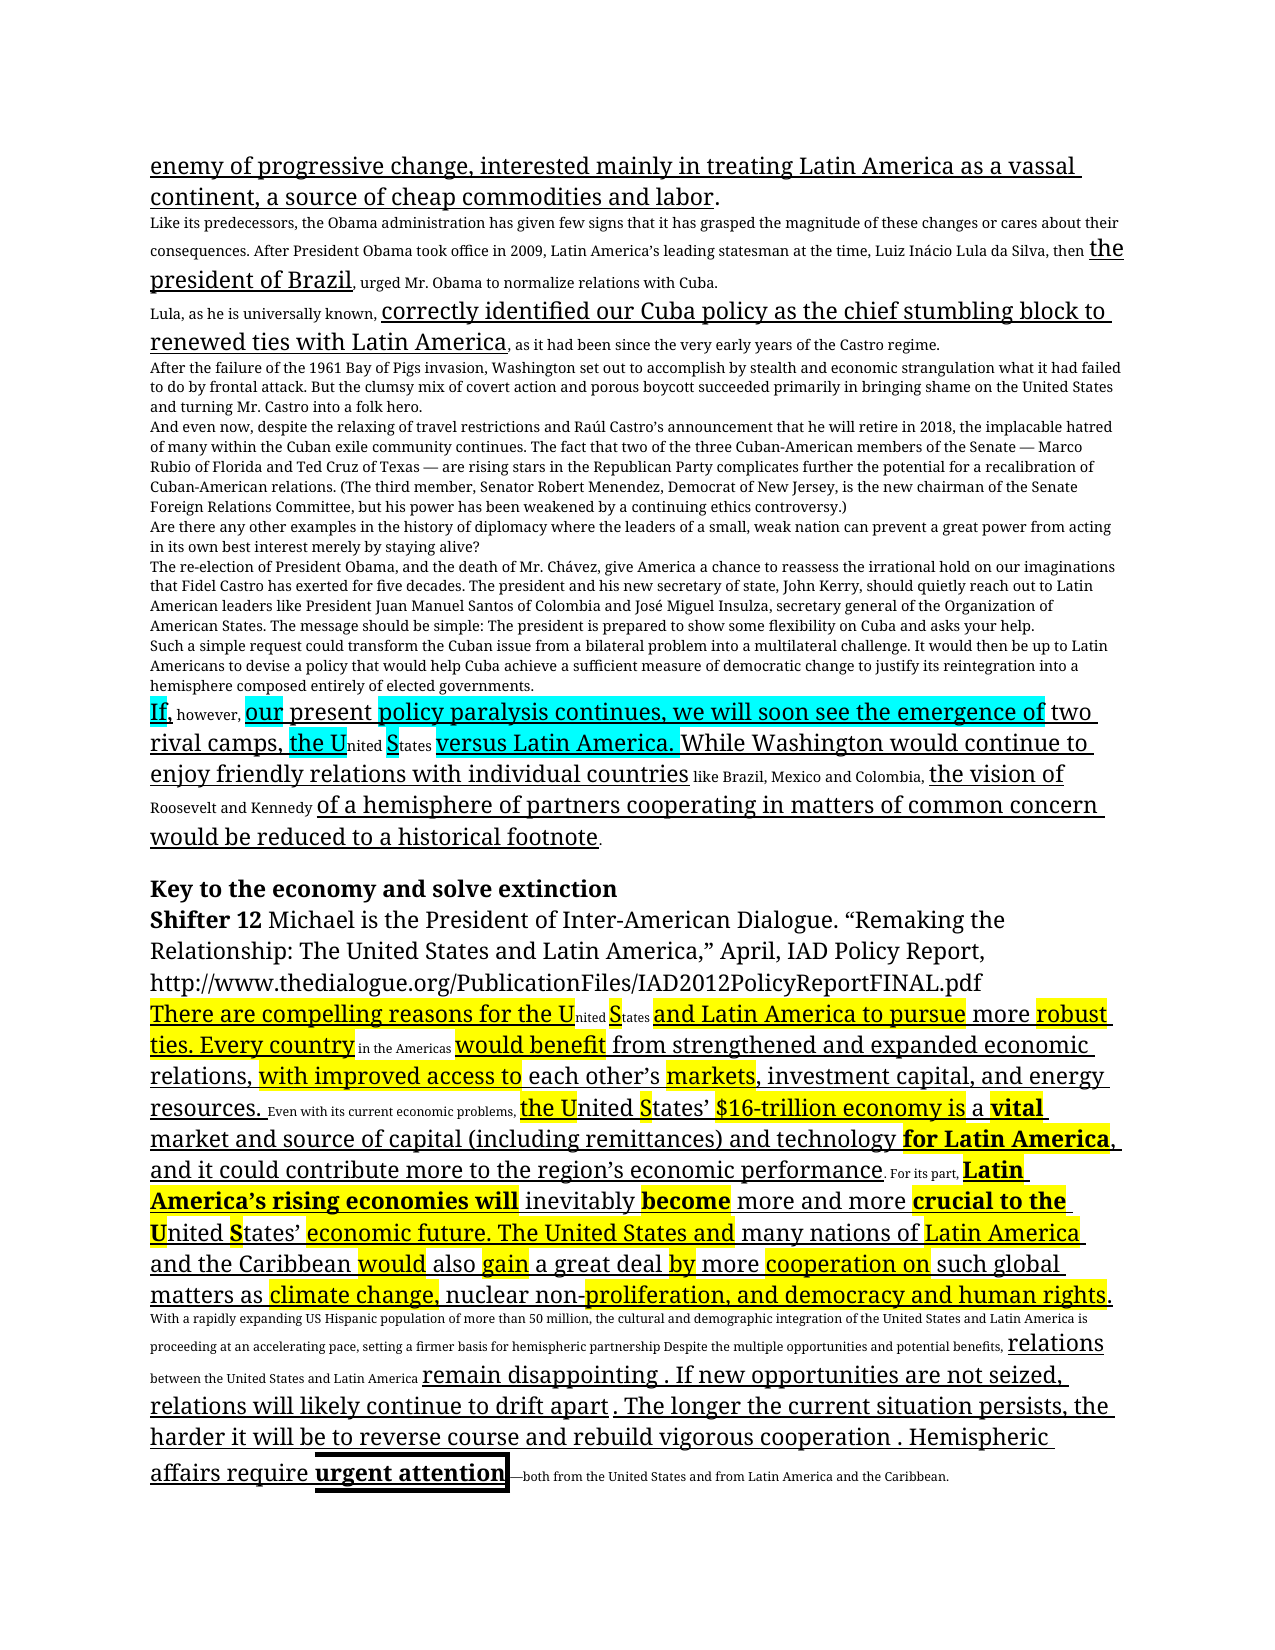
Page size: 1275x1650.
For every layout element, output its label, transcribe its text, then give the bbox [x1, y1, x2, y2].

text After the failure of the 1961 Bay of Pigs invasion, Washington set out to accomplish by stealth and economic strangulation what it had failed to do by frontal attack. But the clumsy mix of covert action and porous boycott succeeded primarily in bringing shame on the United States and turning Mr. Castro into a folk hero. [150, 357, 1125, 417]
text If, however, our present policy paralysis continues, we will soon see the emergence of two rival camps, the United States versus Latin America. While Washington would continue to enjoy friendly relations with individual countries like Brazil, Mexico and Colombia, the vision of Roosevelt and Kennedy of a hemisphere of partners cooperating in matters of common concern would be reduced to a historical footnote. [150, 696, 1125, 852]
text Lula, as he is universally known, correctly identified our Cuba policy as the chief stumbling block to renewed ties with Latin America, as it had been since the very early years of the Castro regime. [150, 295, 1125, 357]
text Shifter 12 Michael is the President of Inter-American Dialogue. “Remaking the Relationship: The United States and Latin America,” April, IAD Policy Report, http://www.thedialogue.org/PublicationFiles/IAD2012PolicyReportFINAL.pdf [150, 904, 1125, 998]
subtitle Key to the economy and solve extinction [150, 873, 1125, 904]
text And even now, despite the relaxing of travel restrictions and Raúl Castro’s announcement that he will retire in 2018, the implacable hatred of many within the Cuban exile community continues. The fact that two of the three Cuban-American members of the Senate — Marco Rubio of Florida and Ted Cruz of Texas — are rising stars in the Republican Party complicates further the potential for a recalibration of Cuban-American relations. (The third member, Senator Robert Menendez, Democrat of New Jersey, is the new chairman of the Senate Foreign Relations Committee, but his power has been weakened by a continuing ethics controversy.) [150, 417, 1125, 517]
text Such a simple request could transform the Cuban issue from a bilateral problem into a multilateral challenge. It would then be up to Latin Americans to devise a policy that would help Cuba achieve a sufficient measure of democratic change to justify its reintegration into a hemisphere composed entirely of elected governments. [150, 636, 1125, 696]
text Are there any other examples in the history of diplomacy where the leaders of a small, weak nation can prevent a great power from acting in its own best interest merely by staying alive? [150, 517, 1125, 556]
text The re-election of President Obama, and the death of Mr. Chávez, give America a chance to reassess the irrational hold on our imaginations that Fidel Castro has exerted for five decades. The president and his new secretary of state, John Kerry, should quietly reach out to Latin American leaders like President Juan Manuel Santos of Colombia and José Miguel Insulza, secretary general of the Organization of American States. The message should be simple: The president is prepared to show some flexibility on Cuba and asks your help. [150, 556, 1125, 636]
text There are compelling reasons for the United States and Latin America to pursue more robust ties. Every country in the Americas would benefit from strengthened and expanded economic relations, with improved access to each other’s markets, investment capital, and energy resources. Even with its current economic problems, the United States’ $16-trillion economy is a vital market and source of capital (including remittances) and technology for Latin America, and it could contribute more to the region’s economic performance. For its part, Latin America’s rising economies will inevitably become more and more crucial to the United States’ economic future. The United States and many nations of Latin America and the Caribbean would also gain a great deal by more cooperation on such global matters as climate change, nuclear non-proliferation, and democracy and human rights. With a rapidly expanding US Hispanic population of more than 50 million, the cultural and demographic integration of the United States and Latin America is proceeding at an accelerating pace, setting a firmer basis for hemispheric partnership Despite the multiple opportunities and potential benefits, relations between the United States and Latin America remain disappointing . If new opportunities are not seized, relations will likely continue to drift apart . The longer the current situation persists, the harder it will be to reverse course and rebuild vigorous cooperation . Hemispheric affairs require urgent attention—both from the United States and from Latin America and the Caribbean. [150, 998, 1125, 1493]
text Like its predecessors, the Obama administration has given few signs that it has grasped the magnitude of these changes or cares about their consequences. After President Obama took office in 2009, Latin America’s leading statesman at the time, Luiz Inácio Lula da Silva, then the president of Brazil, urged Mr. Obama to normalize relations with Cuba. [150, 212, 1125, 295]
